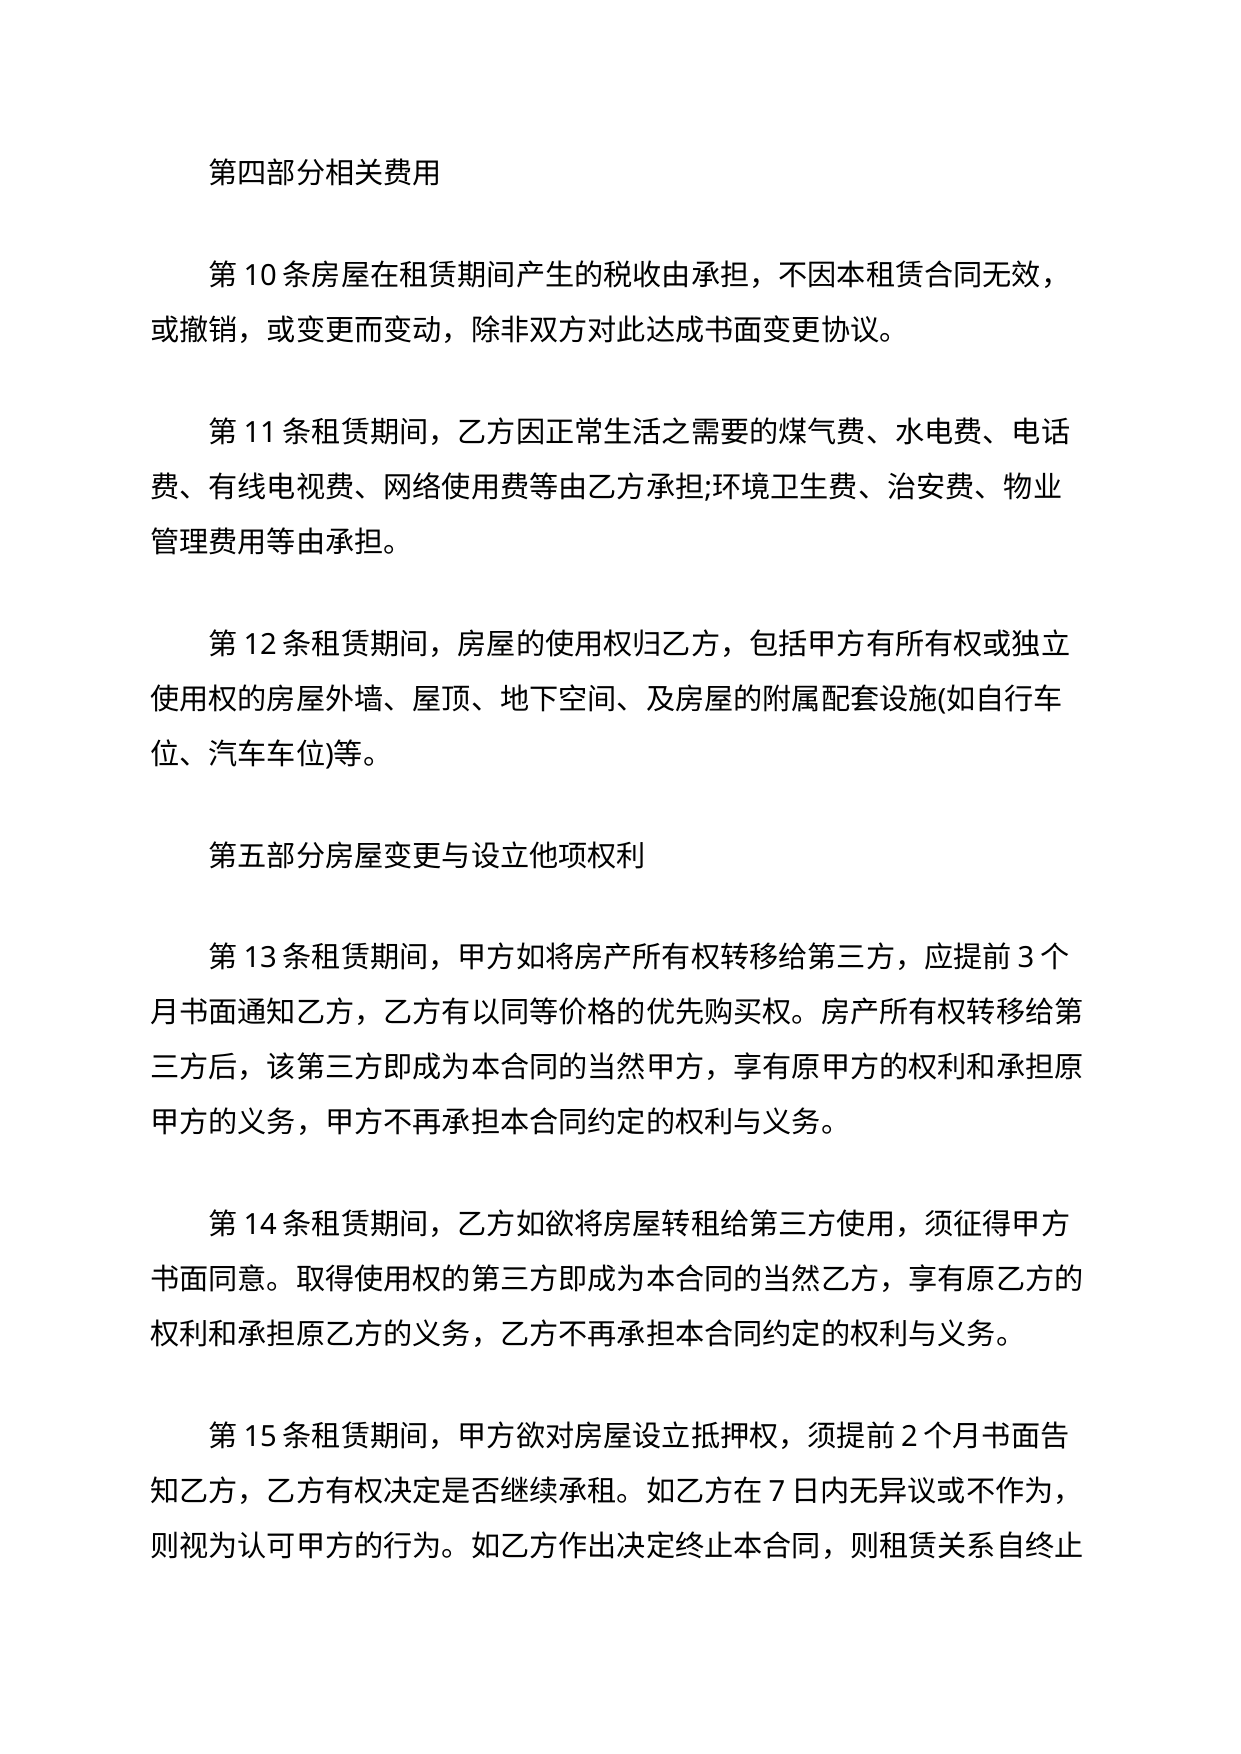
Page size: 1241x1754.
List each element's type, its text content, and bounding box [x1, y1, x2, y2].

text 第12条租赁期间，房屋的使用权归乙方，包括甲方有所有权或独立使用权的房屋外墙、屋顶、地下空间、及房屋的附属配套设施(如自行车位、汽车车位)等。 [150, 620, 1090, 773]
text 第11条租赁期间，乙方因正常生活之需要的煤气费、水电费、电话费、有线电视费、网络使用费等由乙方承担;环境卫生费、治安费、物业管理费用等由承担。 [150, 408, 1090, 561]
text 第13条租赁期间，甲方如将房产所有权转移给第三方，应提前3个月书面通知乙方，乙方有以同等价格的优先购买权。房产所有权转移给第三方后，该第三方即成为本合同的当然甲方，享有原甲方的权利和承担原甲方的义务，甲方不再承担本合同约定的权利与义务。 [150, 934, 1090, 1141]
text 第四部分相关费用 [150, 150, 1090, 192]
text 第五部分房屋变更与设立他项权利 [150, 832, 1090, 874]
text 第14条租赁期间，乙方如欲将房屋转租给第三方使用，须征得甲方书面同意。取得使用权的第三方即成为本合同的当然乙方，享有原乙方的权利和承担原乙方的义务，乙方不再承担本合同约定的权利与义务。 [150, 1201, 1090, 1353]
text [150, 1412, 1090, 1564]
text 第10条房屋在租赁期间产生的税收由承担，不因本租赁合同无效，或撤销，或变更而变动，除非双方对此达成书面变更协议。 [150, 252, 1090, 349]
